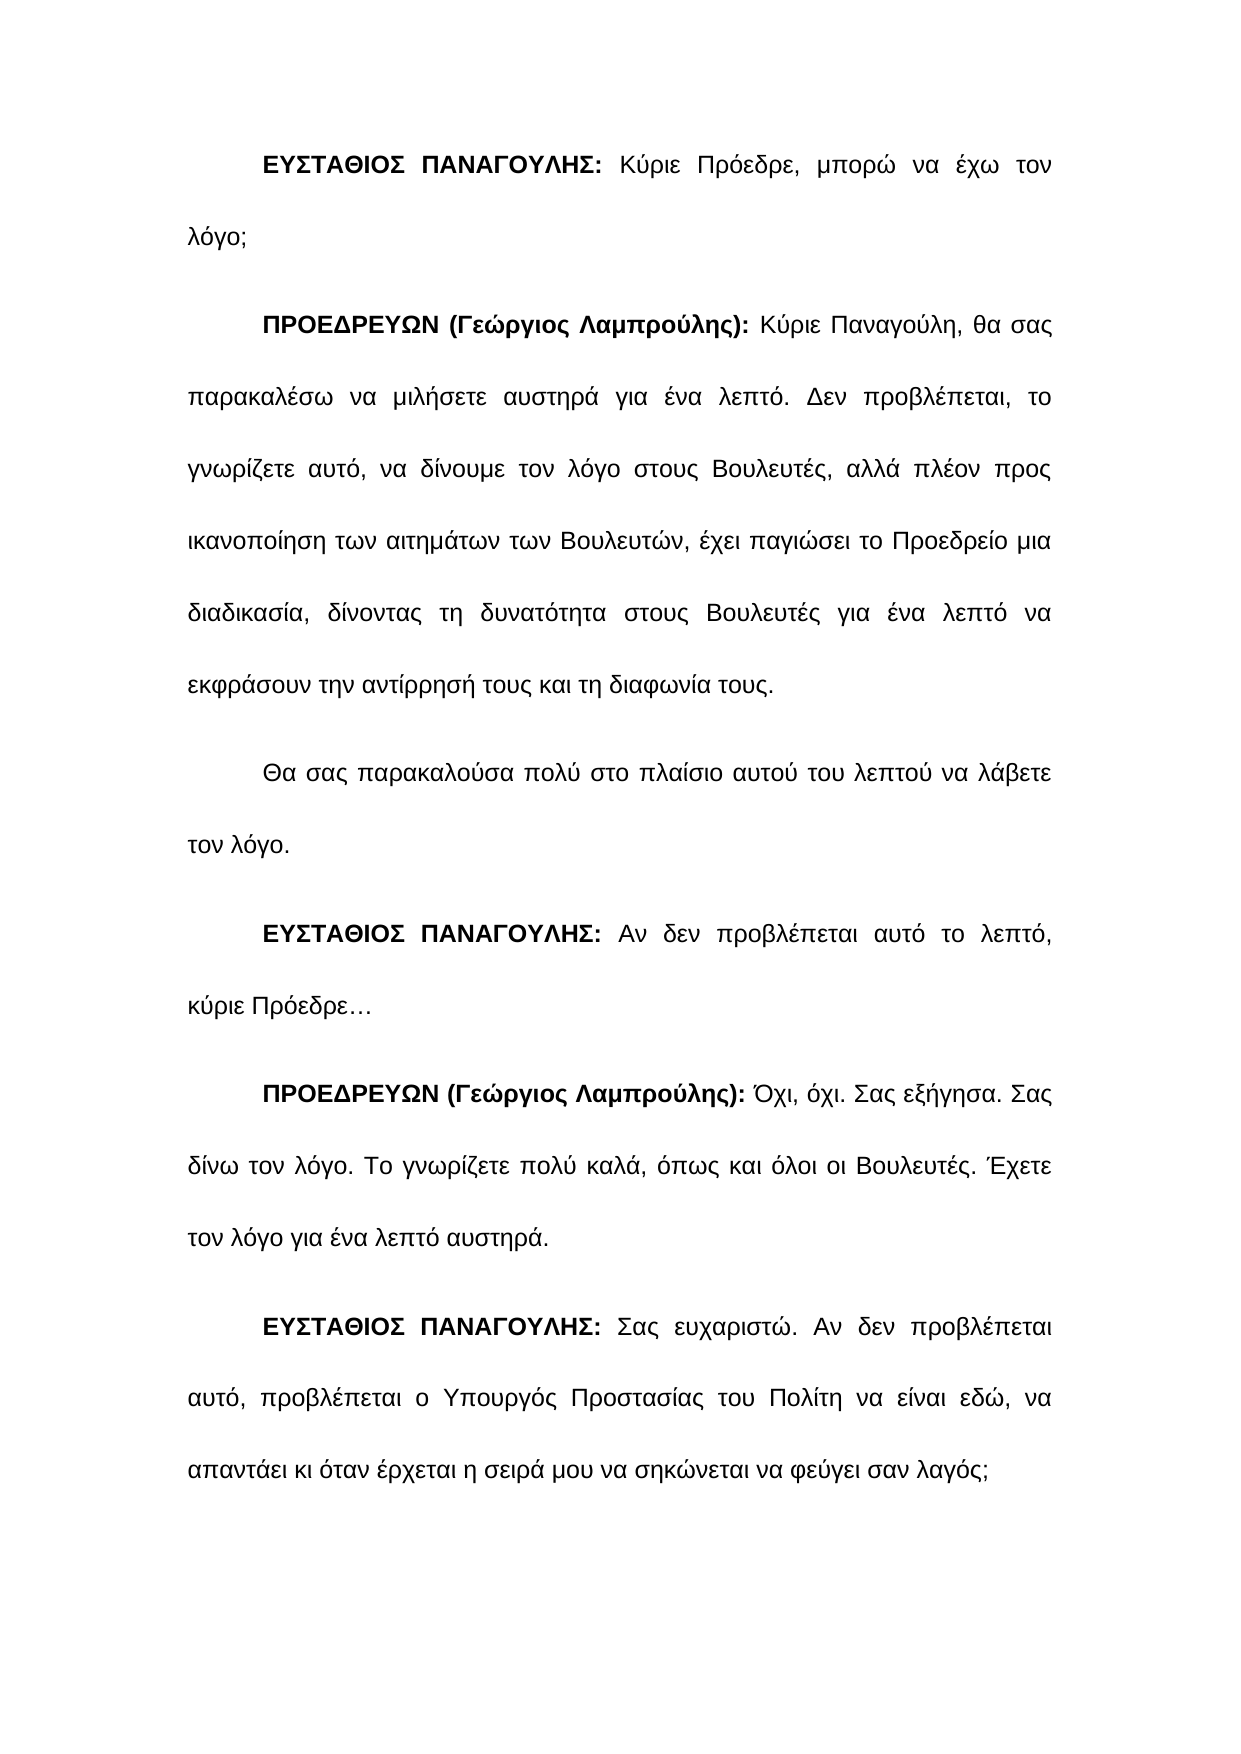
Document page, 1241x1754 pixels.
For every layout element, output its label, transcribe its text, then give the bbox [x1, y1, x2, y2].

text ΕΥΣΤΑΘΙΟΣ ΠΑΝΑΓΟΥΛΗΣ: Αν δεν προβλέπεται αυτό το λεπτό, κύριε Πρόεδρε… [187, 919, 1053, 1019]
text ΕΥΣΤΑΘΙΟΣ ΠΑΝΑΓΟΥΛΗΣ: Κύριε Πρόεδρε, μπορώ να έχω τον λόγο; [187, 150, 1053, 251]
text ΕΥΣΤΑΘΙΟΣ ΠΑΝΑΓΟΥΛΗΣ: Σας ευχαριστώ. Αν δεν προβλέπεται αυτό, προβλέπεται ο Υπουργός Προστασίας του Πολίτη να είναι εδώ, να απαντάει κι όταν έρχεται η σειρά μου να σηκώνεται να φεύγει σαν λαγός; [187, 1311, 1053, 1484]
text ΠΡΟΕΔΡΕΥΩΝ (Γεώργιος Λαμπρούλης): Όχι, όχι. Σας εξήγησα. Σας δίνω τον λόγο. Το γνωρίζετε πολύ καλά, όπως και όλοι οι Βουλευτές. Έχετε τον λόγο για ένα λεπτό αυστηρά. [187, 1079, 1053, 1252]
text ΠΡΟΕΔΡΕΥΩΝ (Γεώργιος Λαμπρούλης): Κύριε Παναγούλη, θα σας παρακαλέσω να μιλήσετε αυστηρά για ένα λεπτό. Δεν προβλέπεται, το γνωρίζετε αυτό, να δίνουμε τον λόγο στους Βουλευτές, αλλά πλέον προς ικανοποίηση των αιτημάτων των Βουλευτών, έχει παγιώσει το Προεδρείο μια διαδικασία, δίνοντας τη δυνατότητα στους Βουλευτές για ένα λεπτό να εκφράσουν την αντίρρησή τους και τη διαφωνία τους. [187, 310, 1053, 698]
text Θα σας παρακαλούσα πολύ στο πλαίσιο αυτού του λεπτού να λάβετε τον λόγο. [187, 758, 1053, 859]
